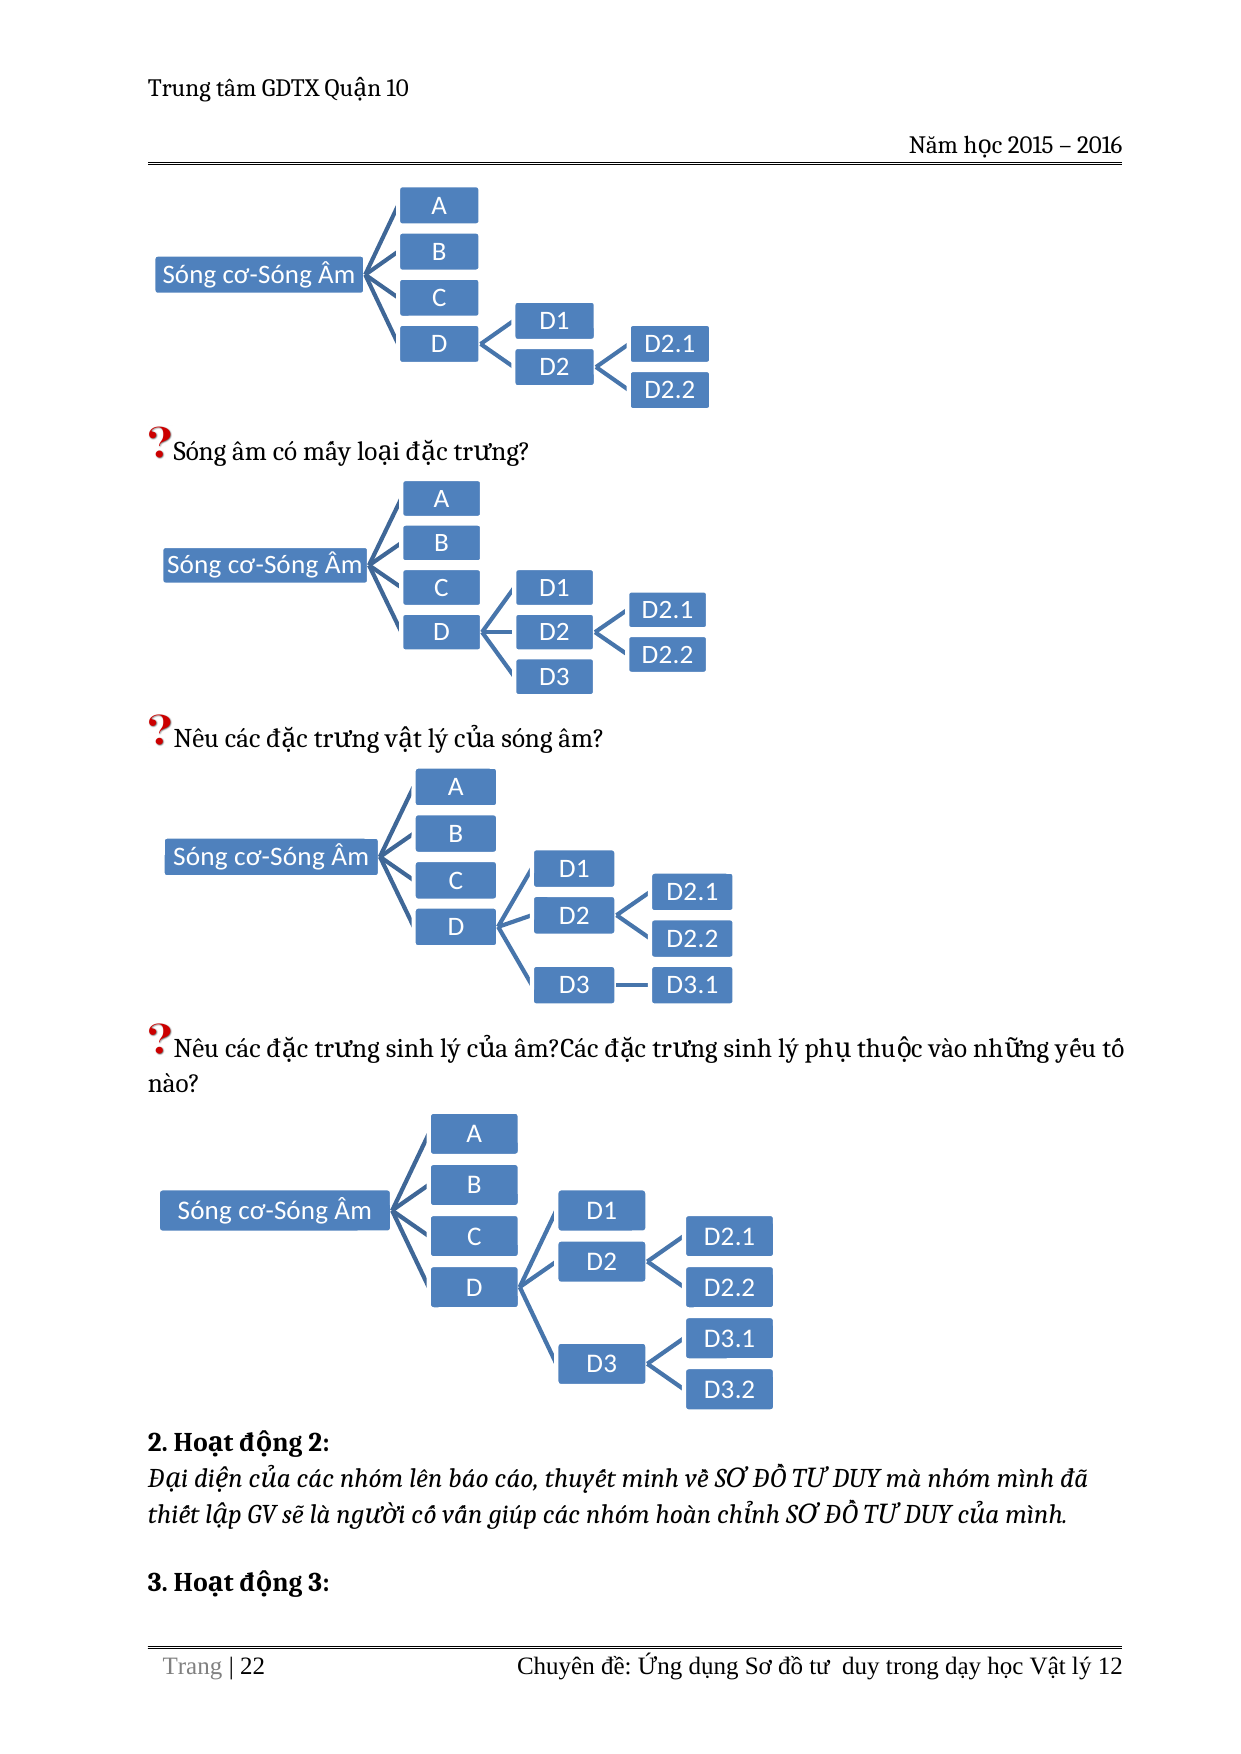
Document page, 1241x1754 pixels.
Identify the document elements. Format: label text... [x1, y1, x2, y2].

picture [147, 1022, 174, 1057]
picture [147, 713, 174, 748]
text Sóng âm có mấy loại đặc trưng? [148, 426, 1124, 467]
text Nêu các đặc trưng vật lý của sóng âm? [148, 713, 1124, 754]
text 2. Hoạt động 2: [148, 1427, 1124, 1458]
text 3. Hoạt động 3: [148, 1567, 1124, 1598]
text Nêu các đặc trưng sinh lý của âm?Các đặc trưng sinh lý phụ thuộc vào những yếu tố nào? [148, 1023, 1124, 1099]
text Đại diện của các nhóm lên báo cáo, thuyết minh về SƠ ĐỒ TƯ DUY mà nhóm mình đã thiết lập GV sẽ là người cố vấn giúp các nhóm hoàn chỉnh SƠ ĐỒ TƯ DUY của mình. [148, 1463, 1124, 1530]
picture [147, 425, 174, 461]
